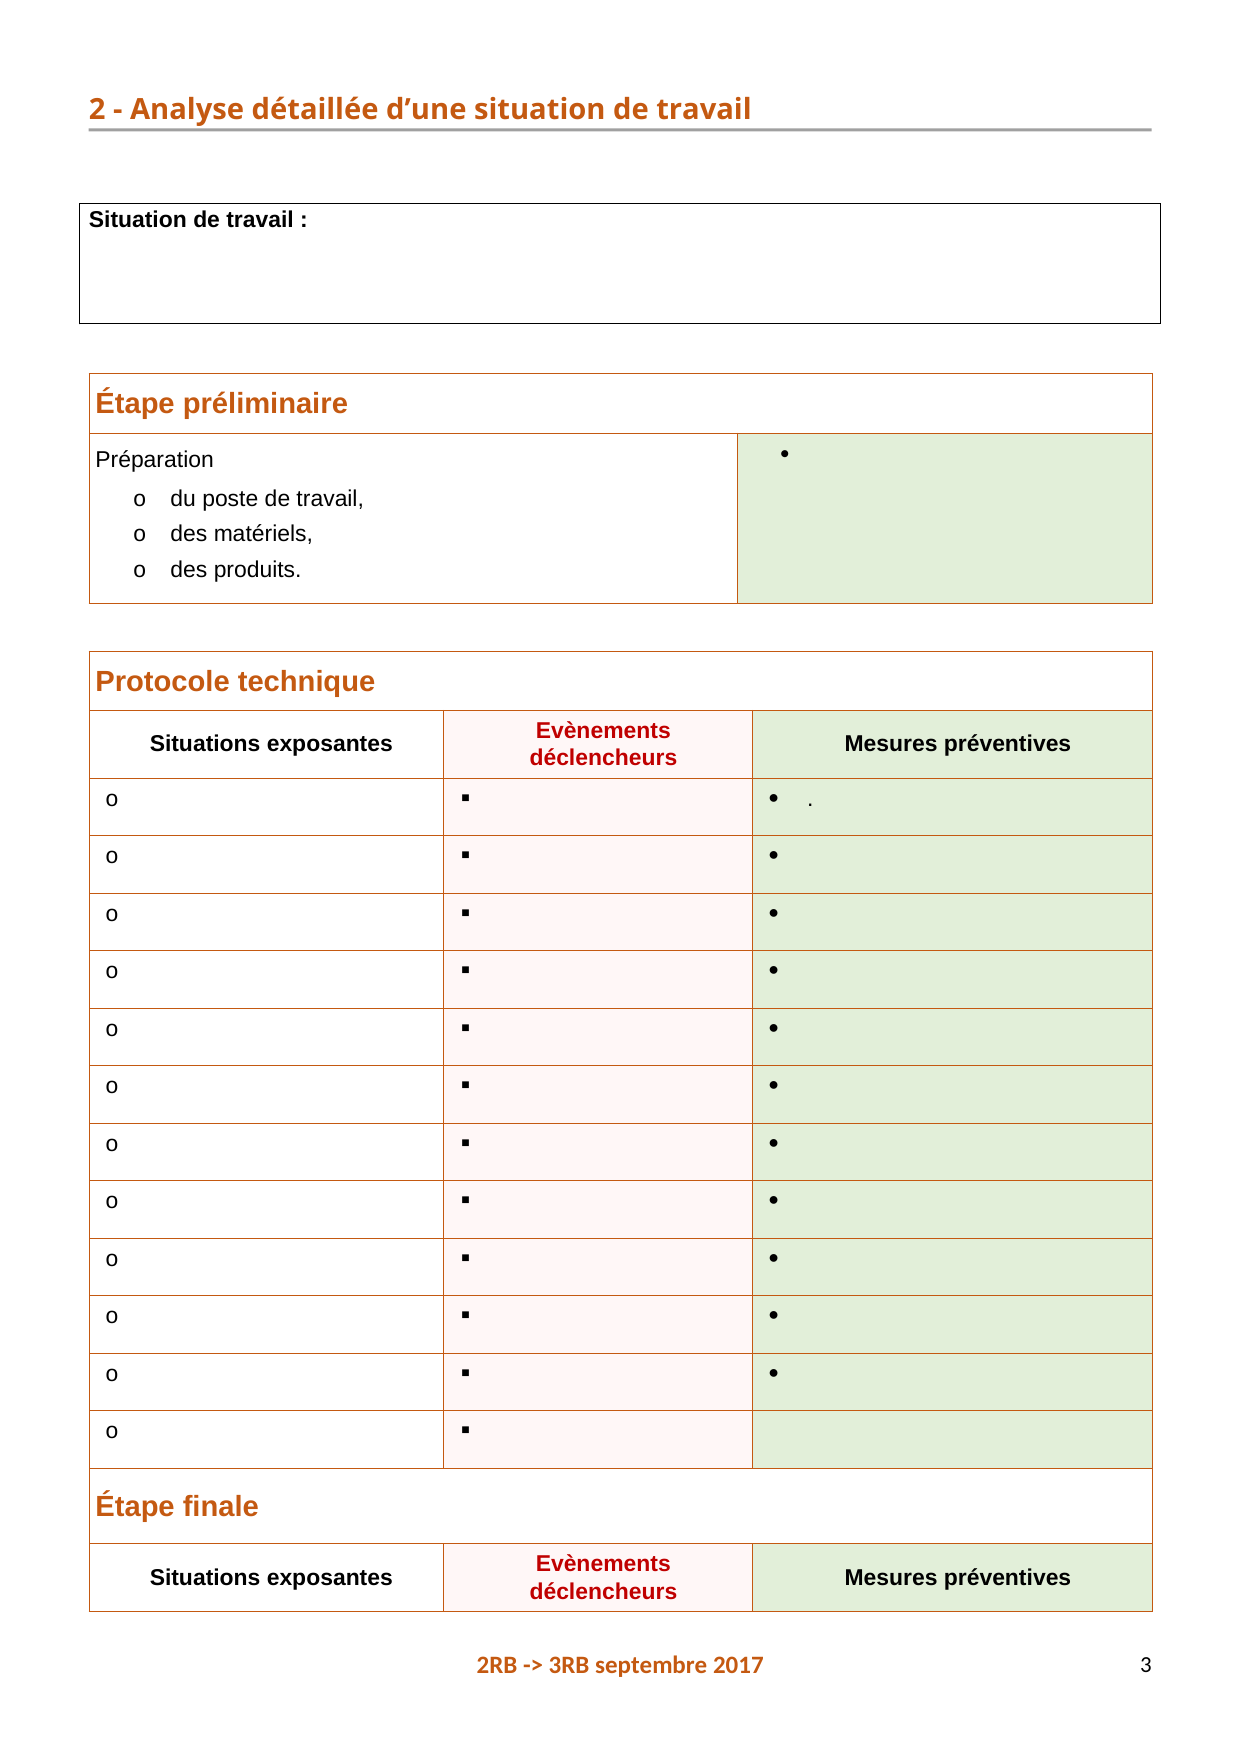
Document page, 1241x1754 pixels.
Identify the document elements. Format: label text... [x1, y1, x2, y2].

text Situation de travail : [80, 204, 1160, 233]
table_cell Evènements déclencheurs [444, 1544, 752, 1611]
table_cell [90, 1296, 443, 1353]
table_cell Evènements déclencheurs [444, 711, 752, 778]
table_cell [90, 894, 443, 950]
table_cell [738, 434, 1152, 603]
table_cell [444, 1066, 752, 1123]
table_cell [90, 1239, 443, 1295]
table_cell Mesures préventives [753, 711, 1152, 778]
table_cell [753, 1296, 1152, 1353]
table_cell . [753, 779, 1152, 835]
table_cell [444, 1009, 752, 1065]
table_cell [90, 1354, 443, 1410]
table_cell Situations exposantes [90, 1544, 443, 1611]
table_cell Mesures préventives [753, 1544, 1152, 1611]
table_cell [753, 1066, 1152, 1123]
table_cell [753, 836, 1152, 893]
table_cell [753, 1124, 1152, 1180]
text 2 - Analyse détaillée d’une situation de travail [89, 89, 1152, 128]
table_cell [444, 779, 752, 835]
table_cell [753, 951, 1152, 1008]
table_cell [444, 951, 752, 1008]
table_cell [753, 1009, 1152, 1065]
table_cell [753, 894, 1152, 950]
table_cell [90, 836, 443, 893]
table_cell [90, 951, 443, 1008]
table_cell [90, 779, 443, 835]
table_cell [753, 1181, 1152, 1238]
table_cell [444, 894, 752, 950]
table_cell [90, 1181, 443, 1238]
table_cell [90, 1124, 443, 1180]
table_cell Situations exposantes [90, 711, 443, 778]
table_cell Préparation du poste de travail, des matériels, des produits. [90, 434, 737, 603]
table_header Protocole technique [90, 652, 1152, 710]
table_cell [753, 1239, 1152, 1295]
table_cell [90, 1066, 443, 1123]
table_cell [444, 1181, 752, 1238]
table_cell [444, 836, 752, 893]
table_cell [90, 1411, 443, 1468]
table_cell Étape finale [90, 1469, 1152, 1543]
table_cell [444, 1411, 752, 1468]
table_cell [444, 1124, 752, 1180]
table_cell [753, 1411, 1152, 1468]
table_cell [444, 1239, 752, 1295]
table_cell [444, 1296, 752, 1353]
table_header Étape préliminaire [90, 374, 1152, 432]
table_cell [444, 1354, 752, 1410]
table_cell [90, 1009, 443, 1065]
table_cell [753, 1354, 1152, 1410]
